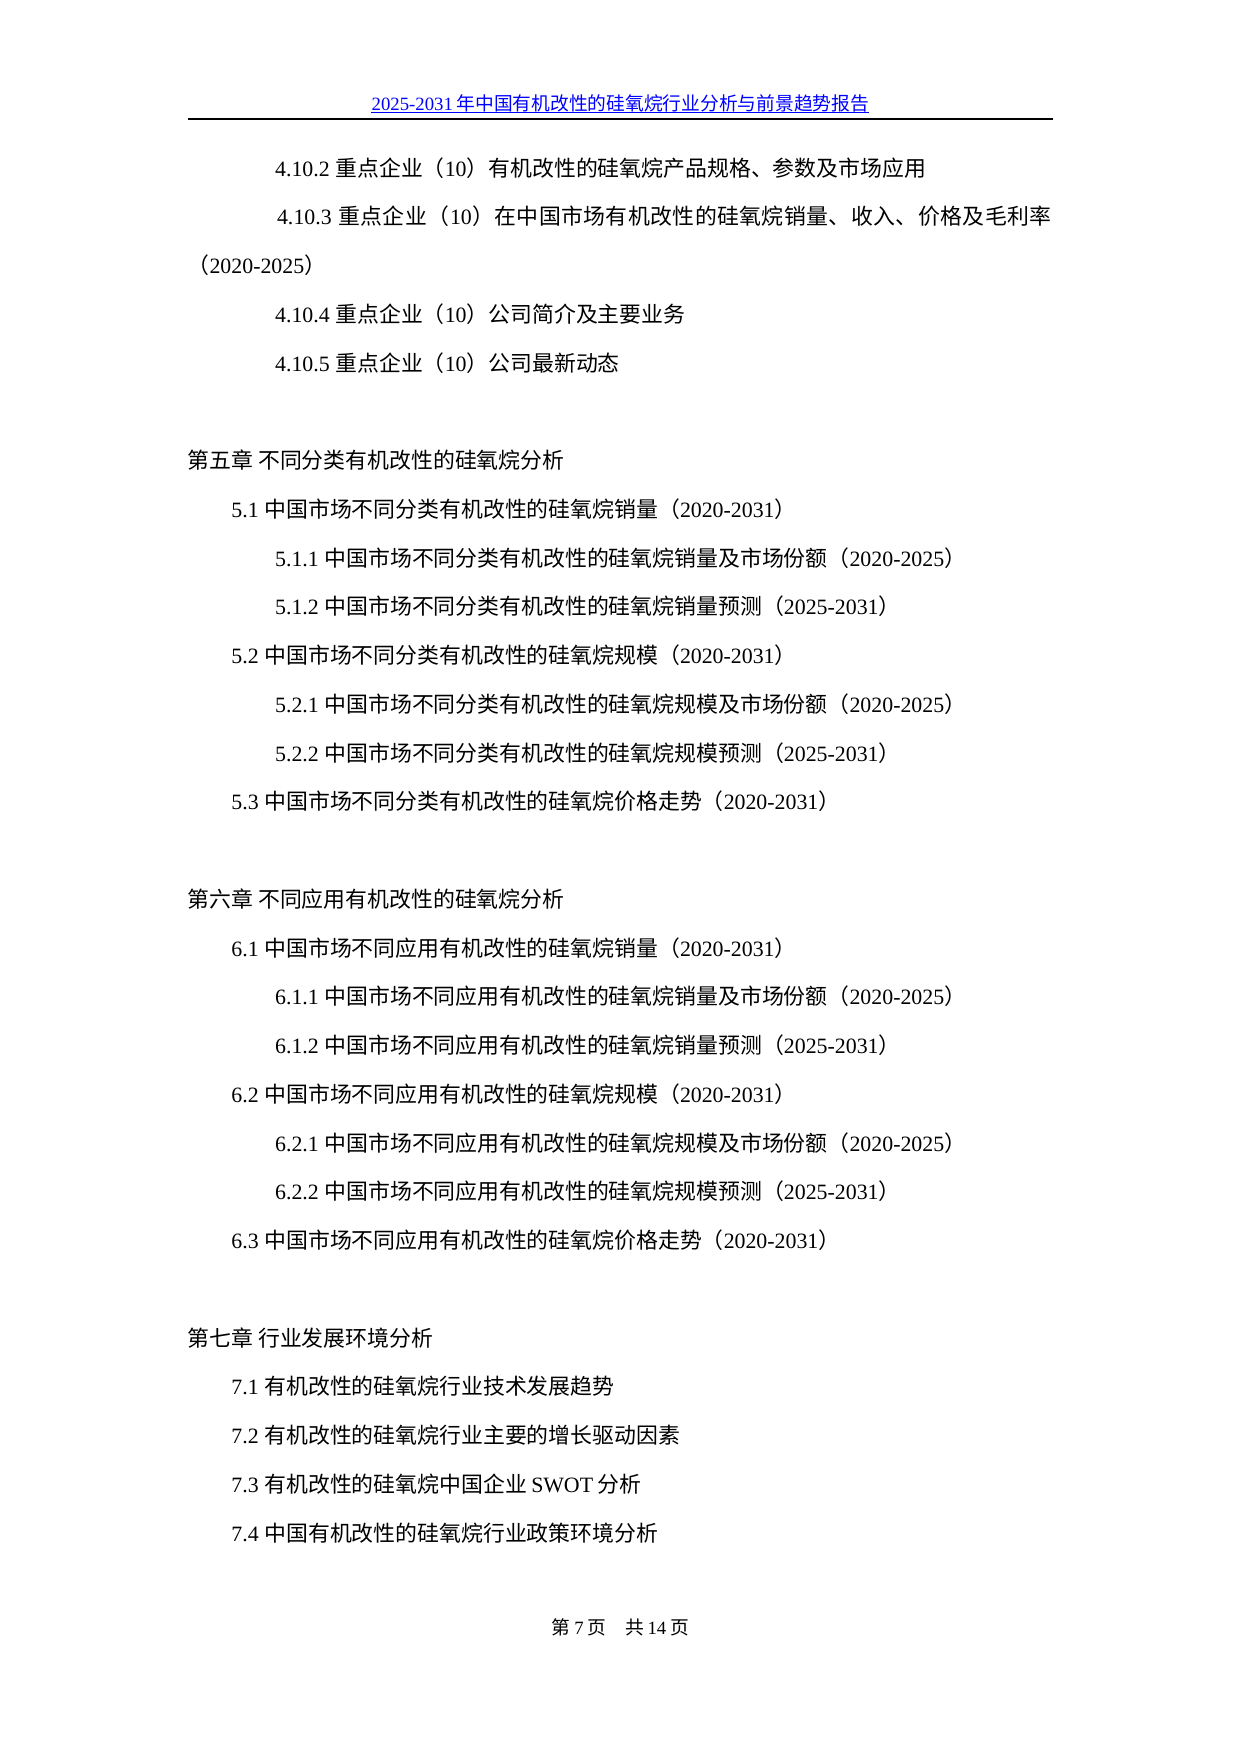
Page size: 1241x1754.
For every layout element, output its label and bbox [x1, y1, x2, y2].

text [187, 150, 1053, 1548]
